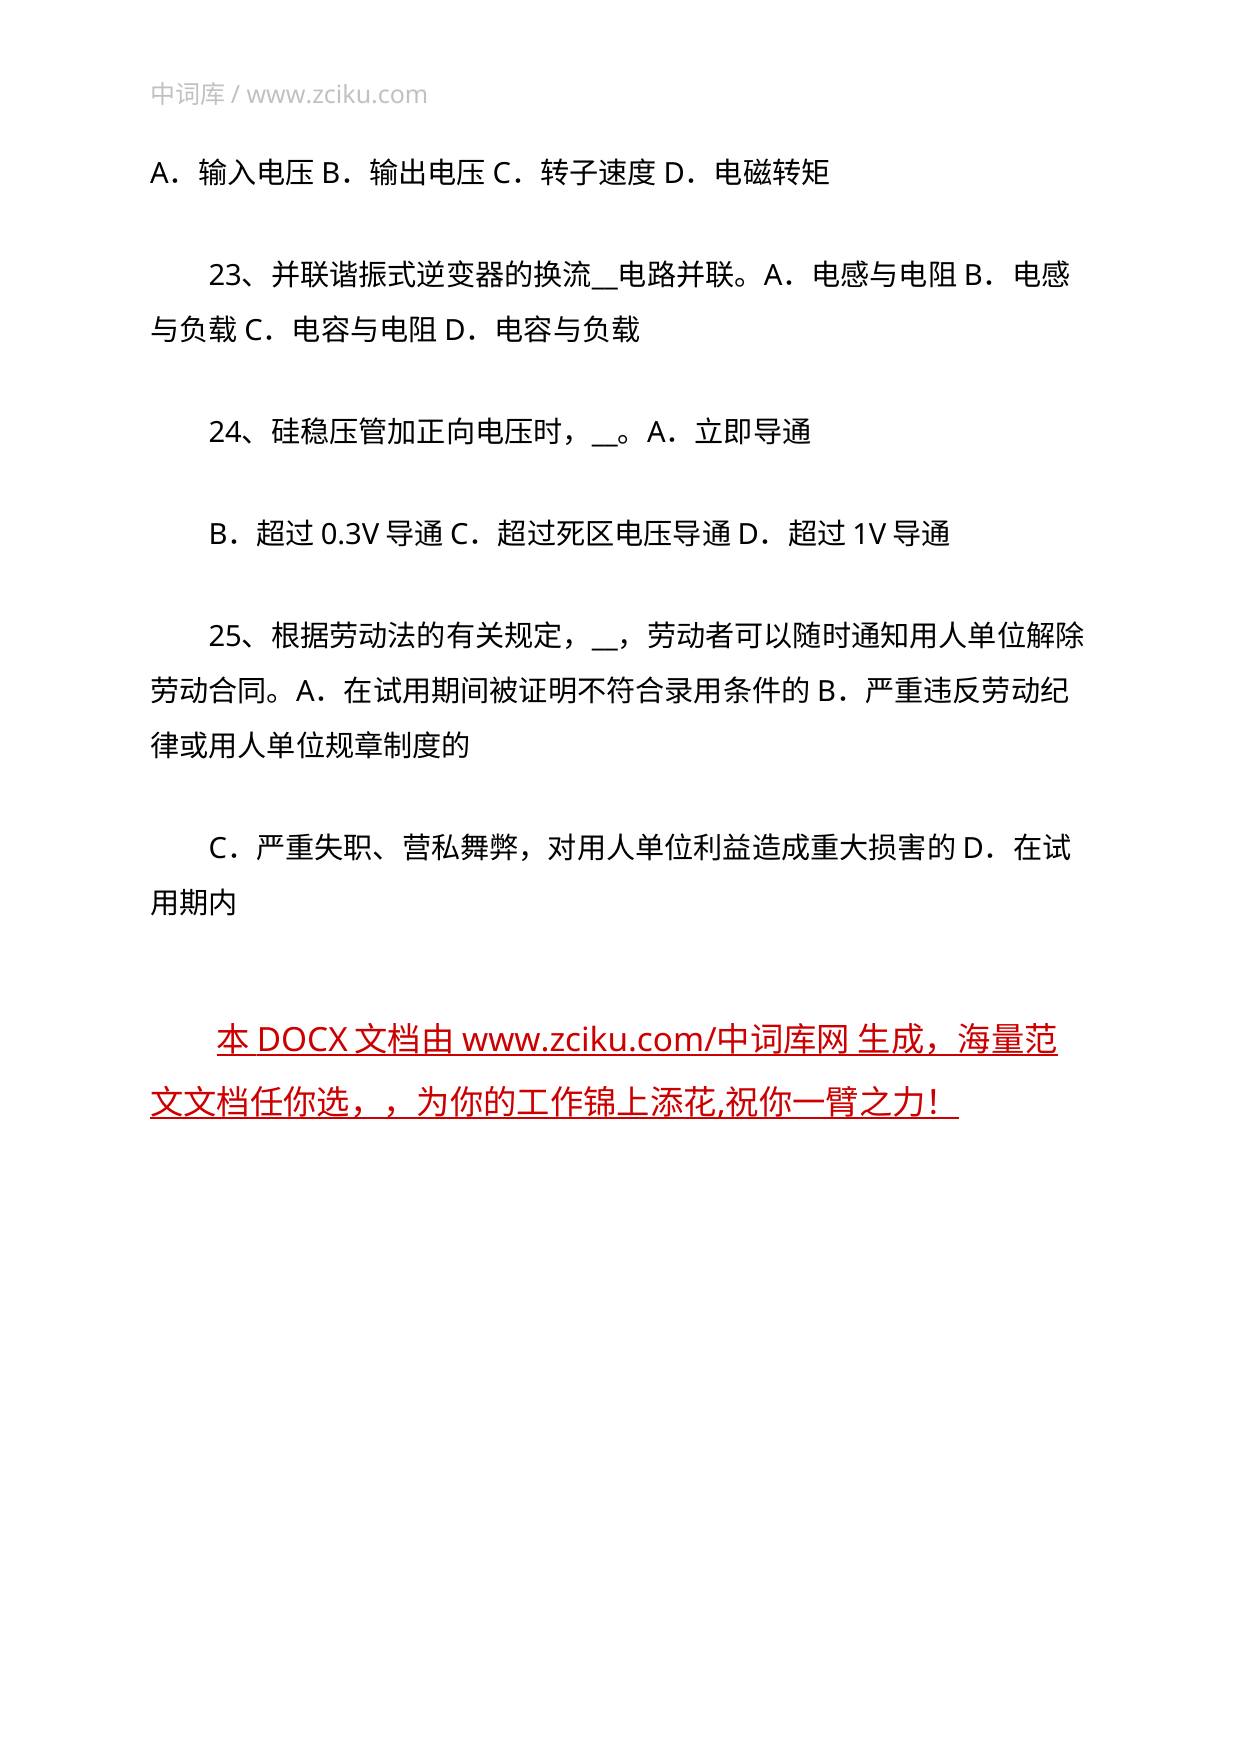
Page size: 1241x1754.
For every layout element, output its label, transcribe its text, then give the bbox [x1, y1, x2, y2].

text 23、并联谐振式逆变器的换流__电路并联。A．电感与电阻 B．电感与负载 C．电容与电阻 D．电容与负载 [150, 252, 1090, 349]
text 25、根据劳动法的有关规定，__，劳动者可以随时通知用人单位解除劳动合同。A．在试用期间被证明不符合录用条件的 B．严重违反劳动纪律或用人单位规章制度的 [150, 613, 1090, 765]
text C．严重失职、营私舞弊，对用人单位利益造成重大损害的 D．在试用期内 [150, 825, 1090, 922]
text 24、硅稳压管加正向电压时，__。A．立即导通 [150, 409, 1090, 451]
text B．超过0.3V导通 C．超过死区电压导通 D．超过1V导通 [150, 511, 1090, 553]
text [150, 150, 1090, 192]
text 本DOCX文档由 www.zciku.com/中词库网 生成，海量范文文档任你选，，为你的工作锦上添花,祝你一臂之力！ [150, 1013, 1090, 1124]
